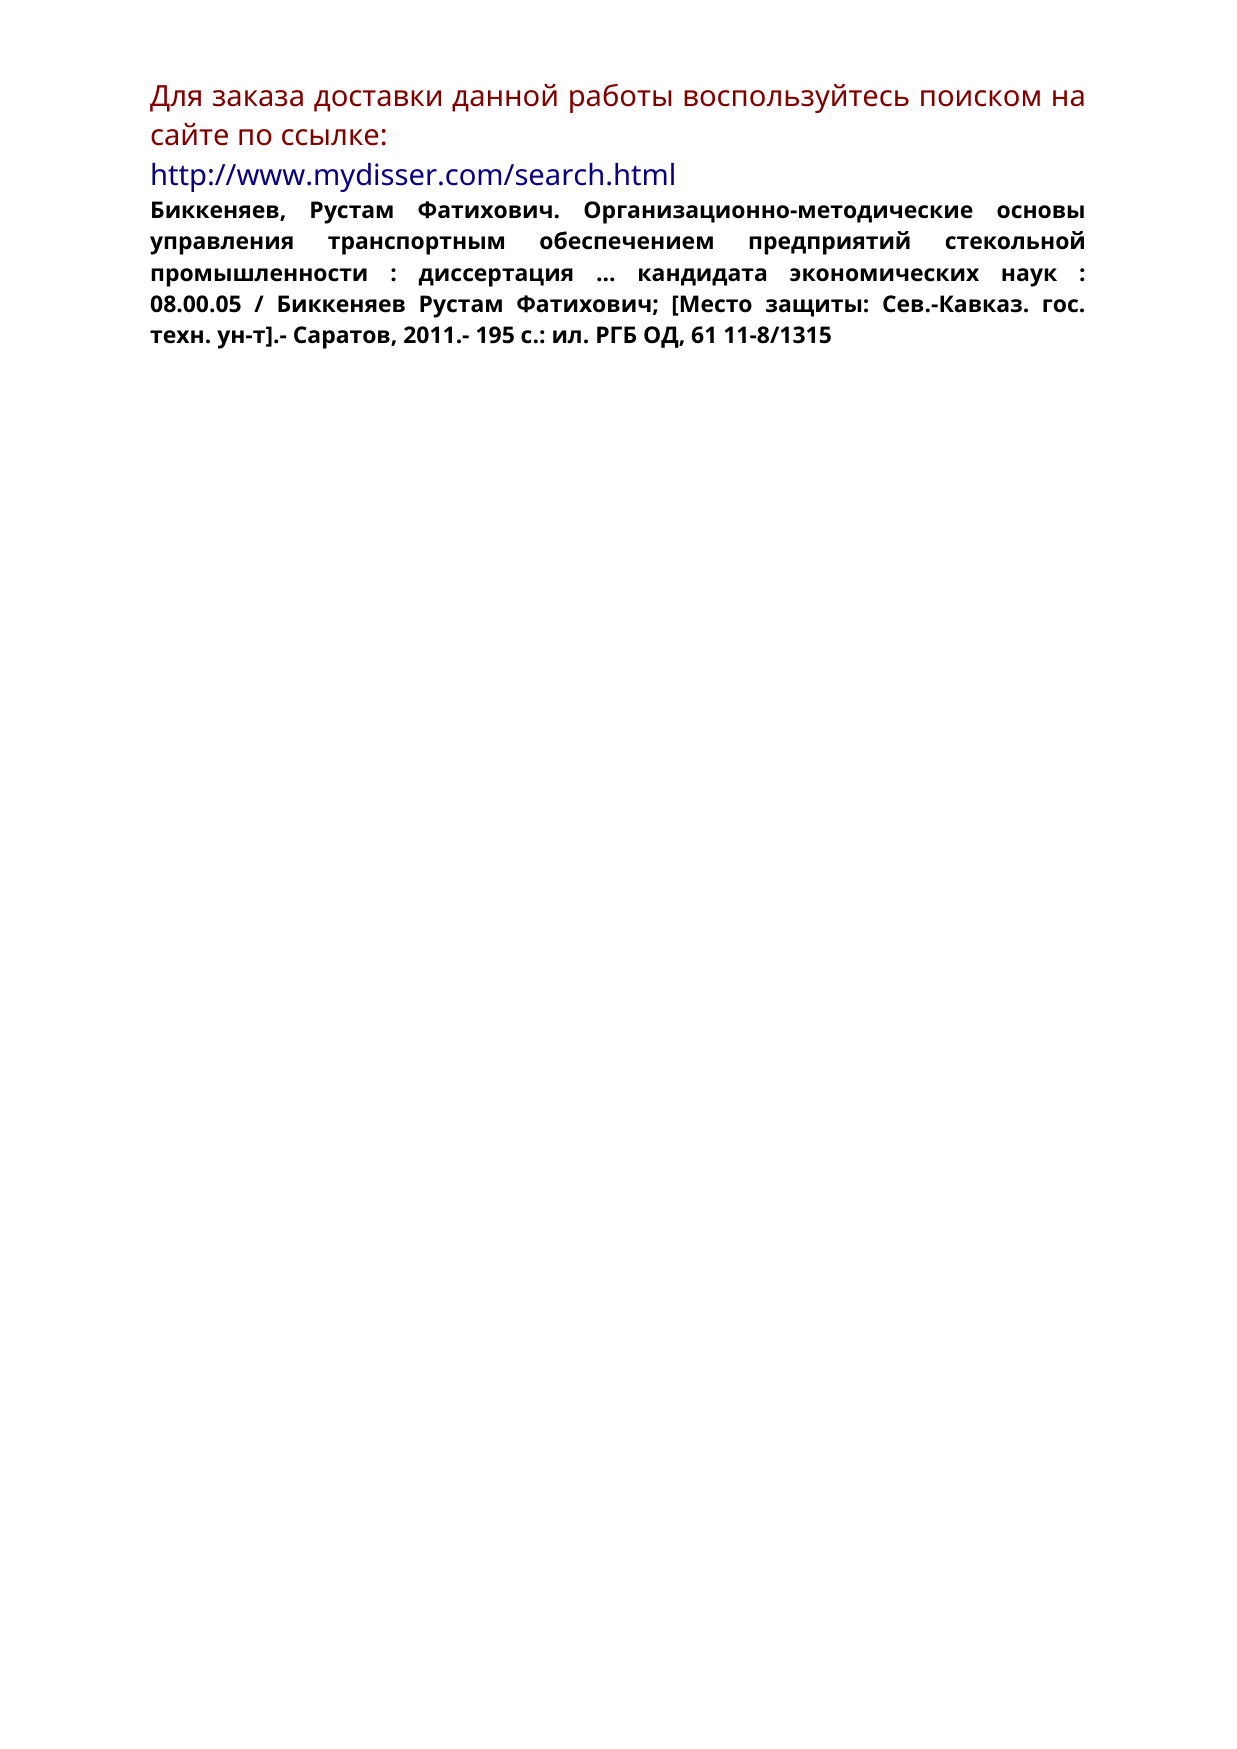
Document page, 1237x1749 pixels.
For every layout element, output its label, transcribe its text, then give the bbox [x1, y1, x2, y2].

text Биккеняев, Рустам Фатихович. Организационно-методические основы управления транспортным обеспечением предприятий стекольной промышленности : диссертация ... кандидата экономических наук : 08.00.05 / Биккеняев Рустам Фатихович; [Место защиты: Сев.-Кавказ. гос. техн. ун-т].- Саратов, 2011.- 195 с.: ил. РГБ ОД, 61 11-8/1315 [150, 194, 1086, 350]
